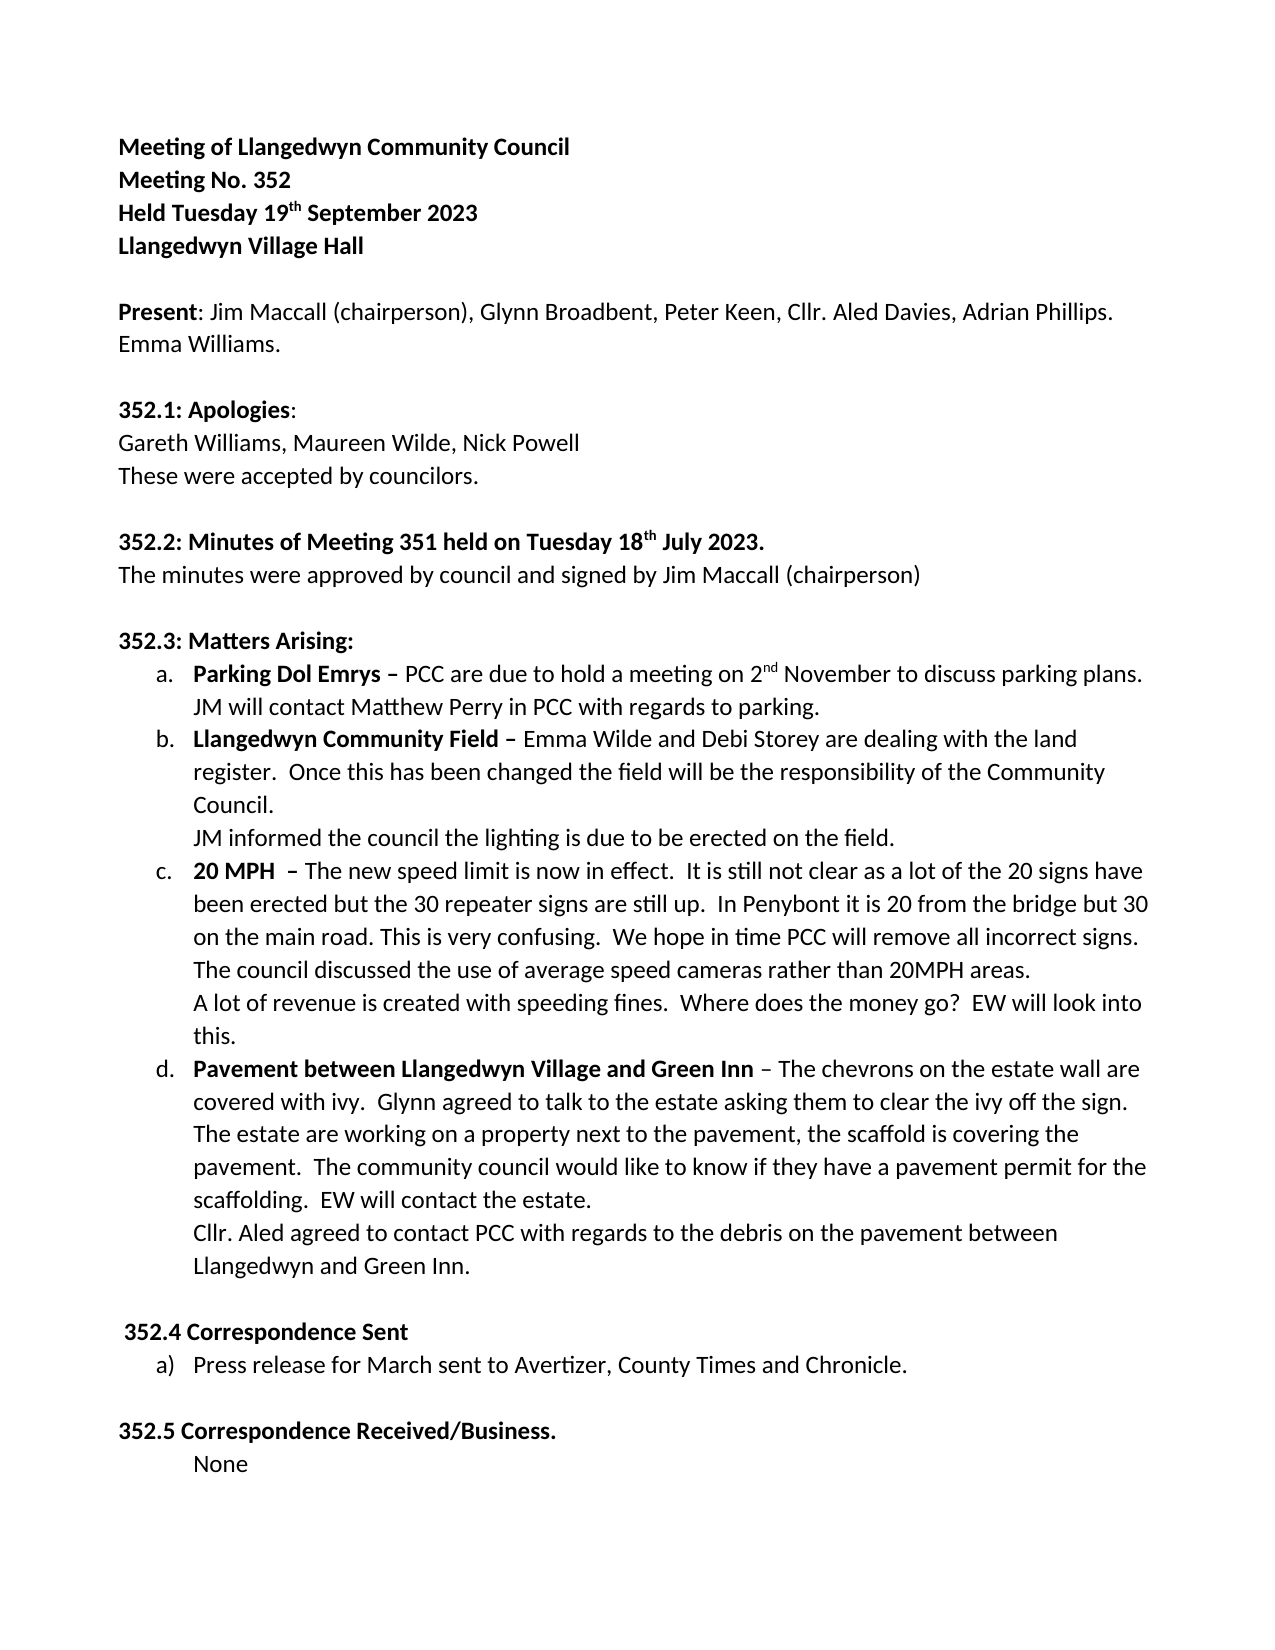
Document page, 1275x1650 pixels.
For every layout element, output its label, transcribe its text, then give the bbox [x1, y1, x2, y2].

text Meeting of Llangedwyn Community Council [118, 131, 1157, 162]
list 20 MPH – The new speed limit is now in effect. It is still not clear as a lot of the 20 signs have been erected but the 30 repeater signs are still up. In Penybont it is 20 from the bridge but 30 on the main road. This is very confusing. We hope in time PCC will remove all incorrect signs. [156, 855, 1157, 952]
text 352.3: Matters Arising: [118, 625, 1157, 655]
list Parking Dol Emrys – PCC are due to hold a meeting on 2nd November to discuss parking plans. JM will contact Matthew Perry in PCC with regards to parking. [156, 658, 1157, 721]
text These were accepted by councilors. [118, 460, 1157, 491]
text Held Tuesday 19th September 2023 [118, 197, 1157, 227]
text Present: Jim Maccall (chairperson), Glynn Broadbent, Peter Keen, Cllr. Aled Davies, Adrian Phillips. Emma Williams. [118, 296, 1157, 359]
text The minutes were approved by council and signed by Jim Maccall (chairperson) [118, 559, 1157, 589]
list Pavement between Llangedwyn Village and Green Inn – The chevrons on the estate wall are covered with ivy. Glynn agreed to talk to the estate asking them to clear the ivy off the sign. The estate are working on a property next to the pavement, the scaffold is covering the pavement. The community council would like to know if they have a pavement permit for the scaffolding. EW will contact the estate. [156, 1053, 1157, 1215]
list Cllr. Aled agreed to contact PCC with regards to the debris on the pavement between Llangedwyn and Green Inn. [193, 1217, 1157, 1281]
text 352.2: Minutes of Meeting 351 held on Tuesday 18th July 2023. [118, 526, 1157, 557]
text 352.5 Correspondence Received/Business. [118, 1415, 1157, 1445]
list JM informed the council the lighting is due to be erected on the field. [193, 822, 1157, 853]
text 352.1: Apologies: [118, 394, 1157, 425]
list Llangedwyn Community Field – Emma Wilde and Debi Storey are dealing with the land register. Once this has been changed the field will be the responsibility of the Community Council. [156, 723, 1157, 820]
text Gareth Williams, Maureen Wilde, Nick Powell [118, 427, 1157, 458]
text 352.4 Correspondence Sent [118, 1316, 1157, 1347]
text Meeting No. 352 [118, 164, 1157, 194]
list A lot of revenue is created with speeding fines. Where does the money go? EW will look into this. [193, 987, 1157, 1050]
text None [118, 1448, 1157, 1478]
list Press release for March sent to Avertizer, County Times and Chronicle. [156, 1349, 1157, 1379]
list The council discussed the use of average speed cameras rather than 20MPH areas. [193, 954, 1157, 984]
text Llangedwyn Village Hall [118, 230, 1157, 260]
